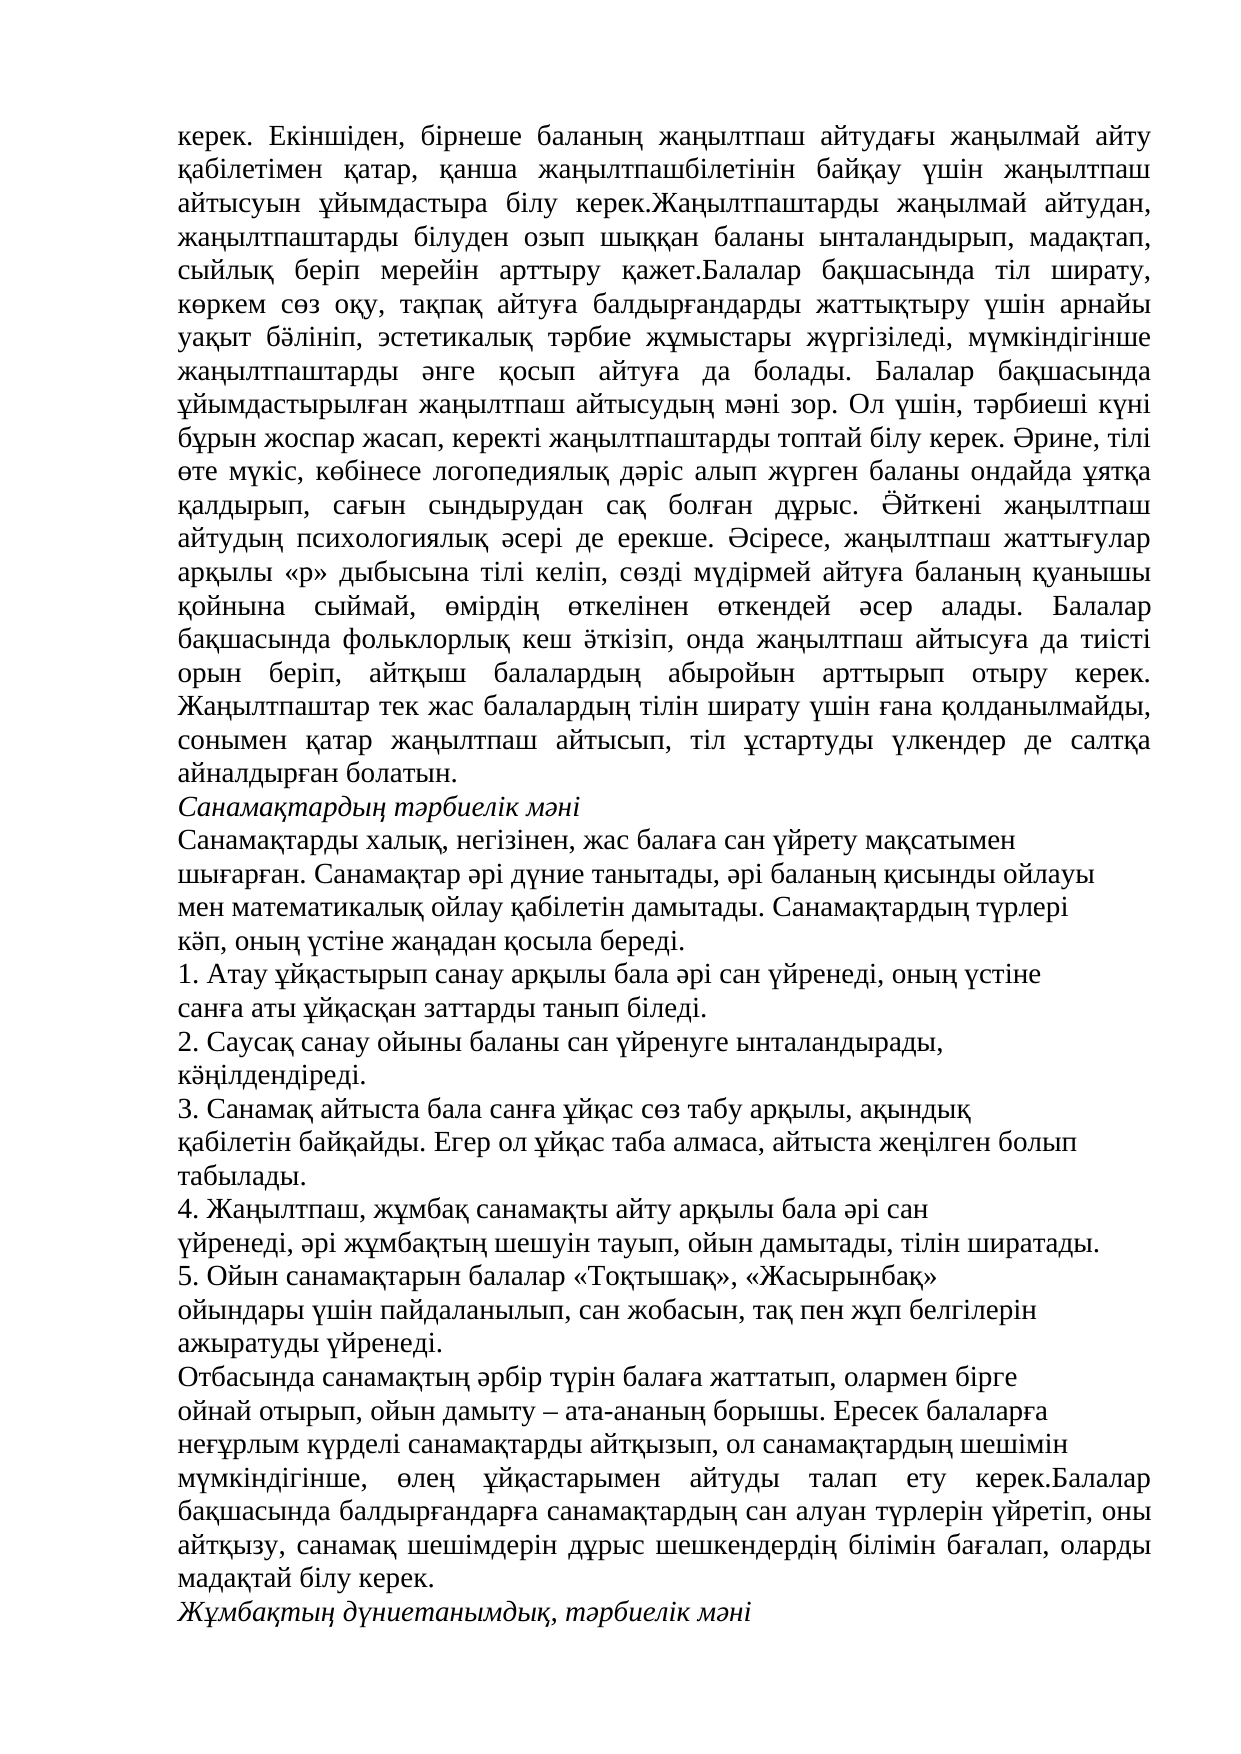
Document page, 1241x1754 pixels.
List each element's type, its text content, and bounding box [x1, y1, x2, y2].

text Жұмбақтың дүниетанымдық, тәрбиелік мәні [177, 1594, 1152, 1627]
text қабілетін байқайды. Егер ол ұйқас таба алмаса, айтыста жеңілген болып [177, 1124, 1152, 1158]
text кӛп, оның үстіне жаңадан қосыла береді. [177, 923, 1152, 957]
text мүмкіндігінше, өлең ұйқастарымен айтуды талап ету керек.Балалар бақшасында балдырғандарға санамақтардың сан алуан түрлерін үйретіп, оны айтқызу, санамақ шешімдерін дұрыс шешкендердің білімін бағалап, оларды мадақтай білу керек. [177, 1460, 1152, 1594]
text шығарған. Санамақтар әрі дүние танытады, әрі баланың қисынды ойлауы [177, 856, 1152, 889]
text ойнай отырып, ойын дамыту – ата-ананың борышы. Ересек балаларға [177, 1393, 1152, 1426]
text ажыратуды үйренеді. [177, 1326, 1152, 1359]
text табылады. [177, 1158, 1152, 1191]
text кӛңілдендіреді. [177, 1057, 1152, 1091]
text ойындары үшін пайдаланылып, сан жобасын, тақ пен жұп белгілерін [177, 1292, 1152, 1326]
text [177, 118, 1152, 789]
text санға аты ұйқасқан заттарды танып біледі. [177, 990, 1152, 1024]
text 3. Санамақ айтыста бала санға ұйқас сөз табу арқылы, ақындық [177, 1091, 1152, 1124]
text үйренеді, әрі жұмбақтың шешуін тауып, ойын дамытады, тілін ширатады. [177, 1225, 1152, 1258]
text 1. Атау ұйқастырып санау арқылы бала әрі сан үйренеді, оның үстіне [177, 957, 1152, 990]
text Отбасында санамақтың әрбір түрін балаға жаттатып, олармен бірге [177, 1359, 1152, 1393]
text неғұрлым күрделі санамақтарды айтқызып, ол санамақтардың шешімін [177, 1426, 1152, 1460]
text Санамақтарды халық, негізінен, жас балаға сан үйрету мақсатымен [177, 822, 1152, 856]
text 4. Жаңылтпаш, жұмбақ санамақты айту арқылы бала әрі сан [177, 1191, 1152, 1225]
text 5. Ойын санамақтарын балалар «Тоқтышақ», «Жасырынбақ» [177, 1258, 1152, 1292]
text 2. Саусақ санау ойыны баланы сан үйренуге ынталандырады, [177, 1024, 1152, 1057]
text мен математикалық ойлау қабілетін дамытады. Санамақтардың түрлері [177, 889, 1152, 923]
text Санамақтардың тәрбиелік мәні [177, 789, 1152, 822]
